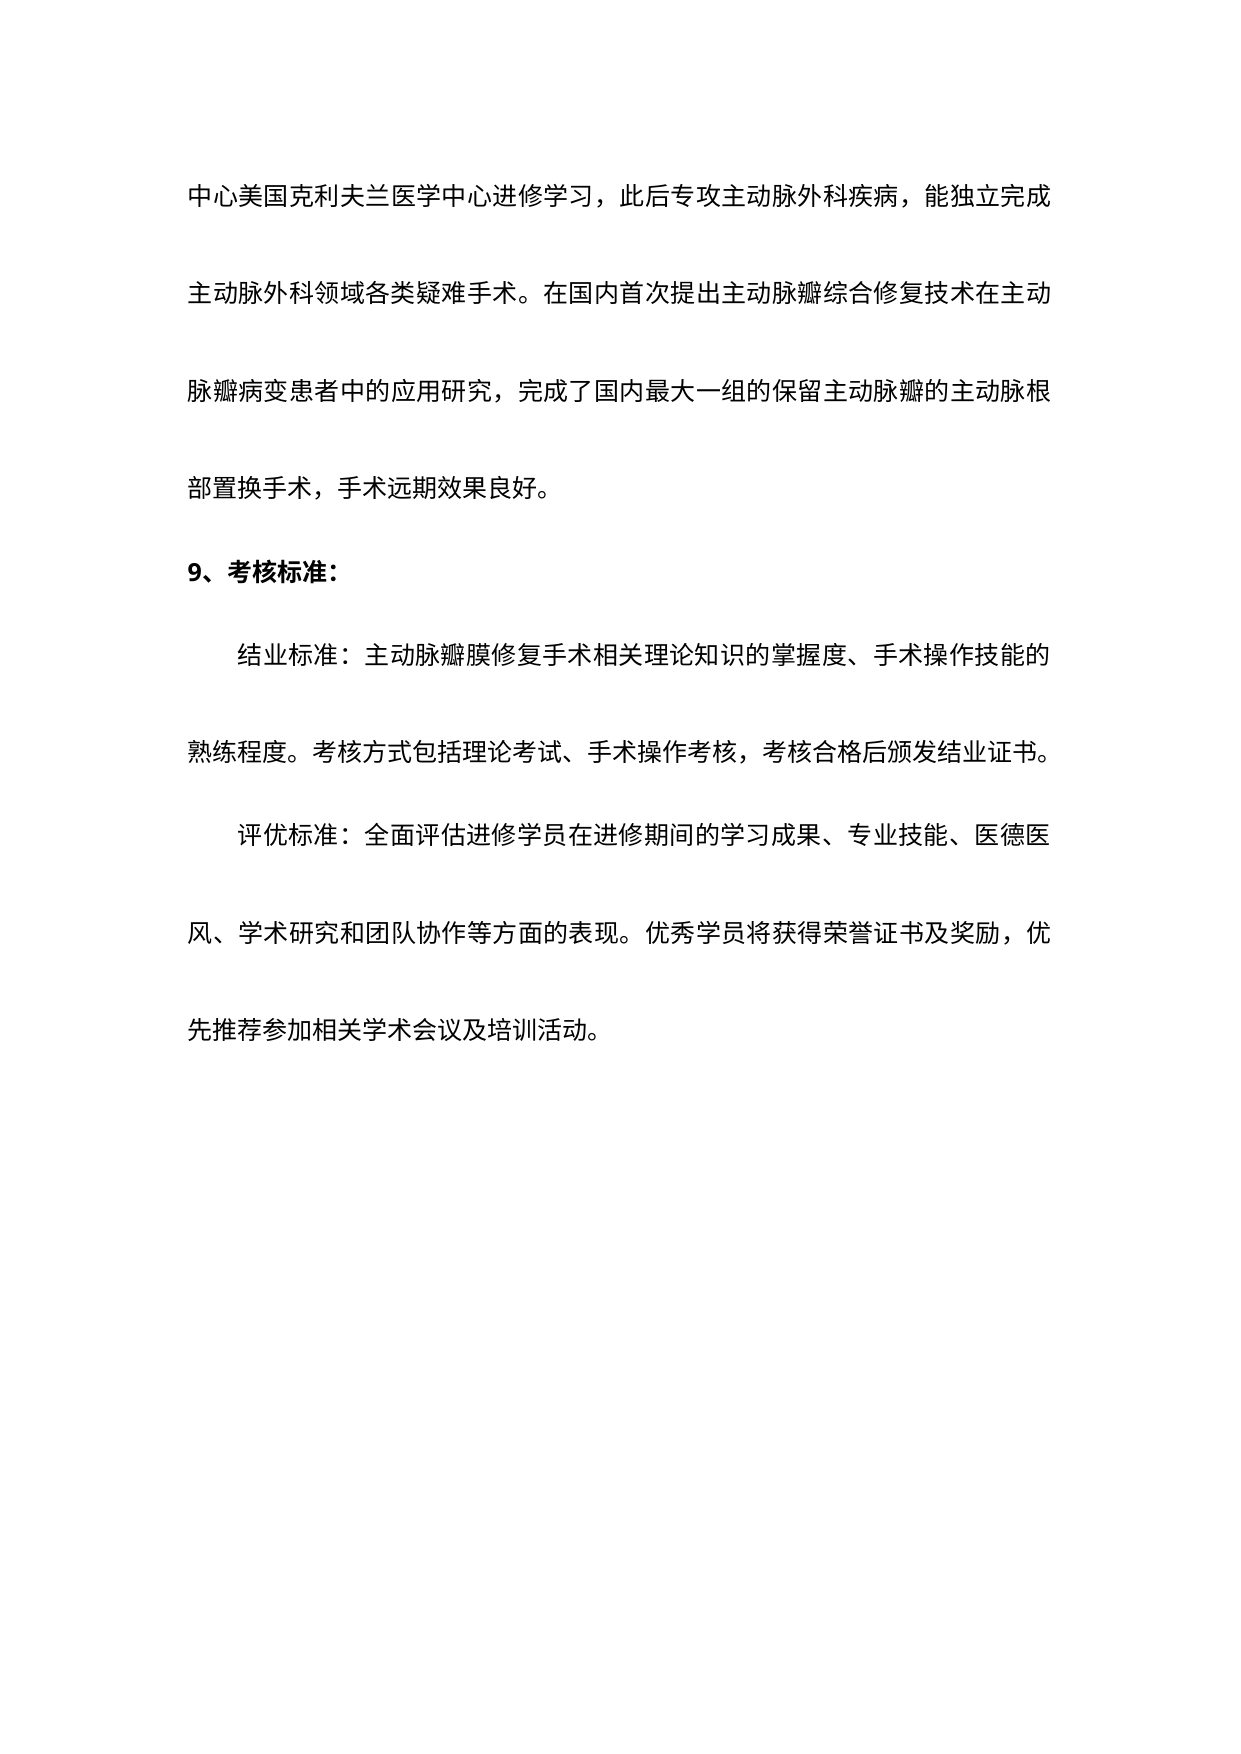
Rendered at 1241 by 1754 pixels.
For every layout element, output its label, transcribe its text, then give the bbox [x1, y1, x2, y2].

text 评优标准：全面评估进修学员在进修期间的学习成果、专业技能、医德医风、学术研究和团队协作等方面的表现。优秀学员将获得荣誉证书及奖励，优先推荐参加相关学术会议及培训活动。 [187, 801, 1053, 1061]
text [187, 162, 1053, 519]
list 9、考核标准： [187, 538, 1053, 603]
text 结业标准：主动脉瓣膜修复手术相关理论知识的掌握度、手术操作技能的熟练程度。考核方式包括理论考试、手术操作考核，考核合格后颁发结业证书。 [187, 621, 1053, 783]
